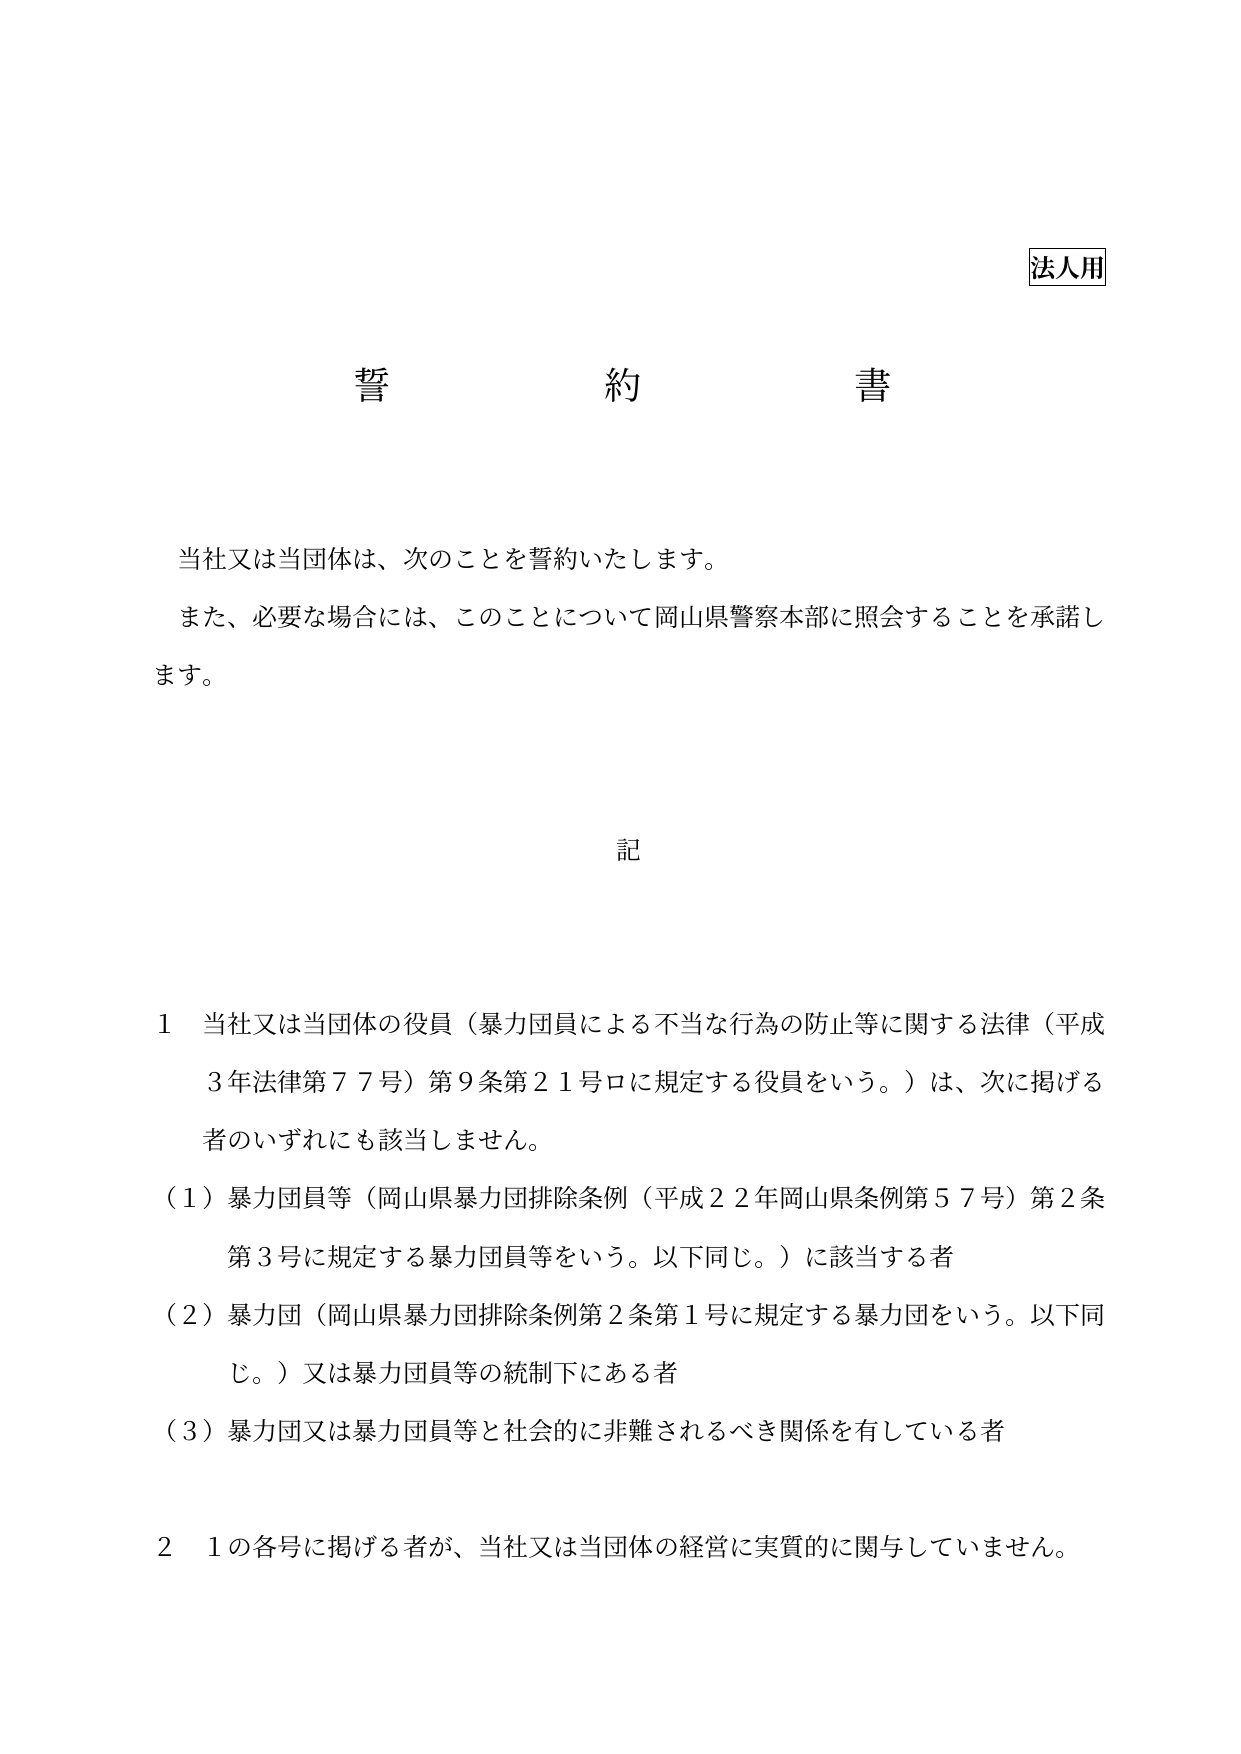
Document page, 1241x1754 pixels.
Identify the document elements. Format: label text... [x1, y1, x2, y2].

text 法人用 [152, 238, 1106, 296]
text 記 [152, 819, 1106, 877]
text １ 当社又は当団体の役員（暴力団員による不当な行為の防止等に関する法律（平成３年法律第７７号）第９条第２１号ロに規定する役員をいう。）は、次に掲げる者のいずれにも該当しません。 [152, 994, 1106, 1168]
text 当社又は当団体は、次のことを誓約いたします。 [152, 529, 1106, 587]
text ２ １の各号に掲げる者が、当社又は当団体の経営に実質的に関与していません。 [152, 1517, 1106, 1575]
text （３）暴力団又は暴力団員等と社会的に非難されるべき関係を有している者 [152, 1401, 1106, 1459]
text （２）暴力団（岡山県暴力団排除条例第２条第１号に規定する暴力団をいう。以下同じ。）又は暴力団員等の統制下にある者 [152, 1284, 1106, 1401]
text また、必要な場合には、このことについて岡山県警察本部に照会することを承諾します。 [152, 587, 1106, 703]
text 誓 約 書 [152, 354, 1106, 412]
text （１）暴力団員等（岡山県暴力団排除条例（平成２２年岡山県条例第５７号）第２条第３号に規定する暴力団員等をいう。以下同じ。）に該当する者 [152, 1168, 1106, 1284]
